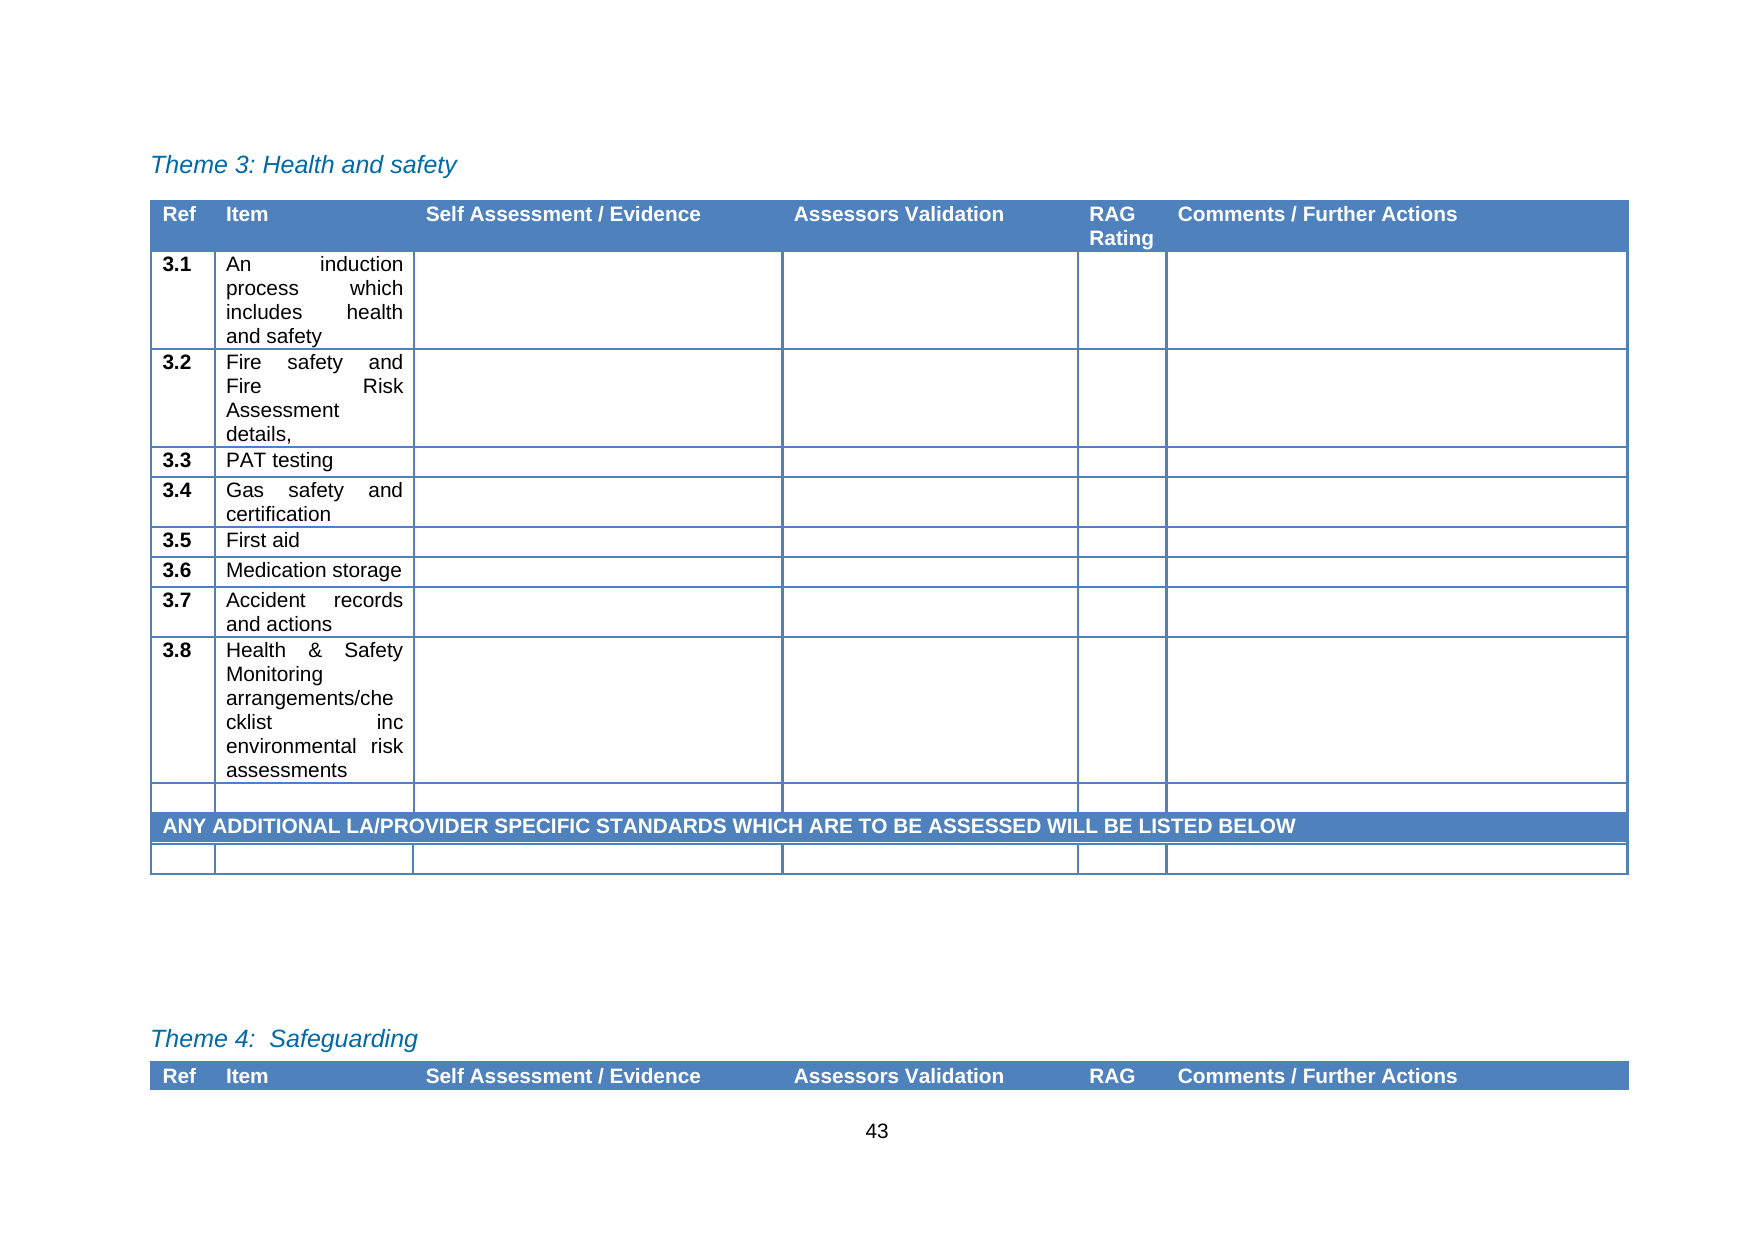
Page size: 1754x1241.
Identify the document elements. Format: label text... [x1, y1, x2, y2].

table_cell [784, 588, 1077, 636]
table_cell [1168, 784, 1626, 812]
table_cell PAT testing [216, 448, 413, 476]
table_cell [1079, 845, 1165, 873]
table_cell [784, 350, 1077, 446]
table_cell [1079, 252, 1165, 348]
table_cell [784, 784, 1077, 812]
table_cell [1168, 558, 1626, 586]
table_cell [415, 448, 781, 476]
table_cell [415, 638, 781, 782]
table_cell [1168, 350, 1626, 446]
table_header Assessors Validation [784, 202, 1077, 250]
table_cell [1079, 350, 1165, 446]
table_cell [415, 350, 781, 446]
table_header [784, 1064, 1077, 1088]
table_cell [784, 845, 1077, 873]
table_cell 3.2 [152, 350, 214, 446]
table_cell [784, 252, 1077, 348]
table_cell [216, 784, 413, 812]
table_cell [784, 558, 1077, 586]
table_cell Health & Safety Monitoring arrangements/checklist inc environmental risk assessments [216, 638, 413, 782]
table_cell Gas safety and certification [216, 478, 413, 526]
table_cell [784, 638, 1077, 782]
table_cell Medication storage [216, 558, 413, 586]
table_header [1168, 1064, 1626, 1088]
table_cell Accident records and actions [216, 588, 413, 636]
table_cell 3.7 [152, 588, 214, 636]
table_cell [216, 845, 412, 873]
table_cell [415, 558, 781, 586]
table_cell 3.6 [152, 558, 214, 586]
table_cell [1079, 528, 1165, 556]
subtitle Theme 4: Safeguarding [150, 1024, 1604, 1053]
table_cell [152, 845, 214, 873]
table_cell [784, 528, 1077, 556]
table_cell First aid [216, 528, 413, 556]
table_cell An induction process which includes health and safety [216, 252, 413, 348]
table_cell [1079, 478, 1165, 526]
table_header Self Assessment / Evidence [415, 202, 781, 250]
table_cell [415, 588, 781, 636]
table_cell [415, 784, 781, 812]
table_cell [1079, 784, 1165, 812]
table_cell [1168, 845, 1626, 873]
table_cell [152, 784, 214, 812]
table_cell 3.5 [152, 528, 214, 556]
table_header Item [216, 202, 413, 250]
table_cell [415, 252, 781, 348]
table_cell ANY ADDITIONAL LA/PROVIDER SPECIFIC STANDARDS WHICH ARE TO BE ASSESSED WILL BE LISTED BELOW [152, 814, 1626, 842]
table_header Comments / Further Actions [1168, 202, 1626, 250]
table_cell [1079, 448, 1165, 476]
table_header Item [216, 1064, 413, 1088]
table_cell 3.3 [152, 448, 214, 476]
table_cell [784, 478, 1077, 526]
table_cell [1168, 478, 1626, 526]
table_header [415, 1064, 781, 1088]
table_cell [1168, 638, 1626, 782]
table_cell [415, 478, 781, 526]
table_cell 3.8 [152, 638, 214, 782]
table_cell [415, 528, 781, 556]
table_cell [1168, 448, 1626, 476]
text Theme 3: Health and safety [150, 150, 1604, 179]
table_cell [1168, 528, 1626, 556]
table_cell [1168, 252, 1626, 348]
table_cell [1168, 588, 1626, 636]
table_cell 3.4 [152, 478, 214, 526]
table_cell [414, 845, 781, 873]
table_header Ref [152, 202, 214, 250]
table_cell Fire safety and Fire Risk Assessment details, [216, 350, 413, 446]
table_cell [1079, 588, 1165, 636]
table_header RAG Rating [1079, 1064, 1165, 1088]
table_cell [1079, 638, 1165, 782]
table_header RAG Rating [1079, 202, 1165, 250]
table_cell 3.1 [152, 252, 214, 348]
table_cell [784, 448, 1077, 476]
table_header Ref [152, 1064, 214, 1088]
table_cell [1079, 558, 1165, 586]
